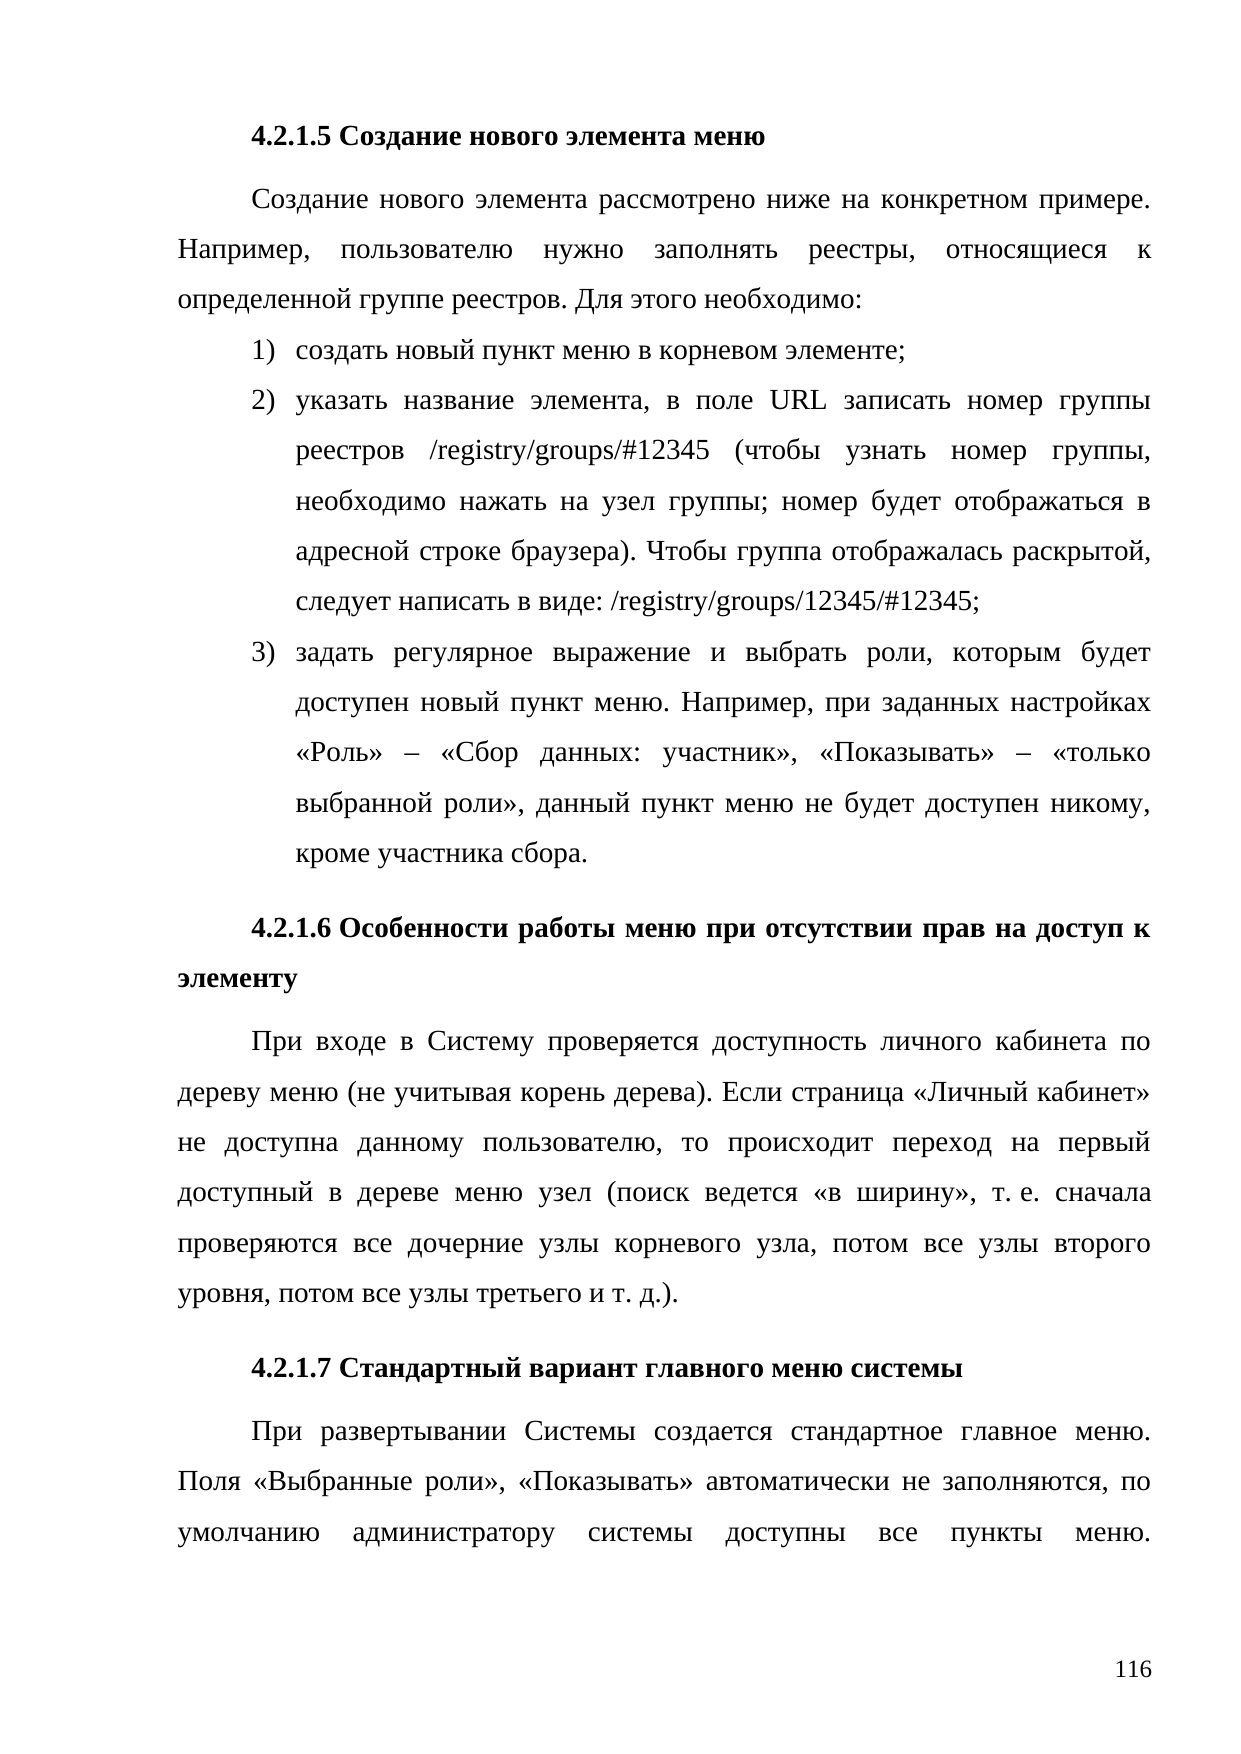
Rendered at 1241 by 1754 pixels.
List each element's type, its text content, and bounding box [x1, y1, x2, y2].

list указать название элемента, в поле URL записать номер группы реестров /registry/groups/#12345 (чтобы узнать номер группы, необходимо нажать на узел группы; номер будет отображаться в адресной строке браузера). Чтобы группа отображалась раскрытой, следует написать в виде: /registry/groups/12345/#12345; [251, 382, 1152, 617]
text Создание нового элемента рассмотрено ниже на конкретном примере. Например, пользователю нужно заполнять реестры, относящиеся к определенной группе реестров. Для этого необходимо: [177, 181, 1152, 315]
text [177, 1413, 1152, 1547]
list задать регулярное выражение и выбрать роли, которым будет доступен новый пункт меню. Например, при заданных настройках «Роль» – «Сбор данных: участник», «Показывать» – «только выбранной роли», данный пункт меню не будет доступен никому, кроме участника сбора. [251, 634, 1152, 868]
subtitle Создание нового элемента меню [177, 118, 1152, 152]
text При входе в Систему проверяется доступность личного кабинета по дереву меню (не учитывая корень дерева). Если страница «Личный кабинет» не доступна данному пользователю, то происходит переход на первый доступный в дереве меню узел (поиск ведется «в ширину», т. е. сначала проверяются все дочерние узлы корневого узла, потом все узлы второго уровня, потом все узлы третьего и т. д.). [177, 1023, 1152, 1308]
subtitle Стандартный вариант главного меню системы [177, 1350, 1152, 1384]
list создать новый пункт меню в корневом элементе; [251, 332, 1152, 365]
subtitle Особенности работы меню при отсутствии прав на доступ к элементу [177, 910, 1152, 994]
